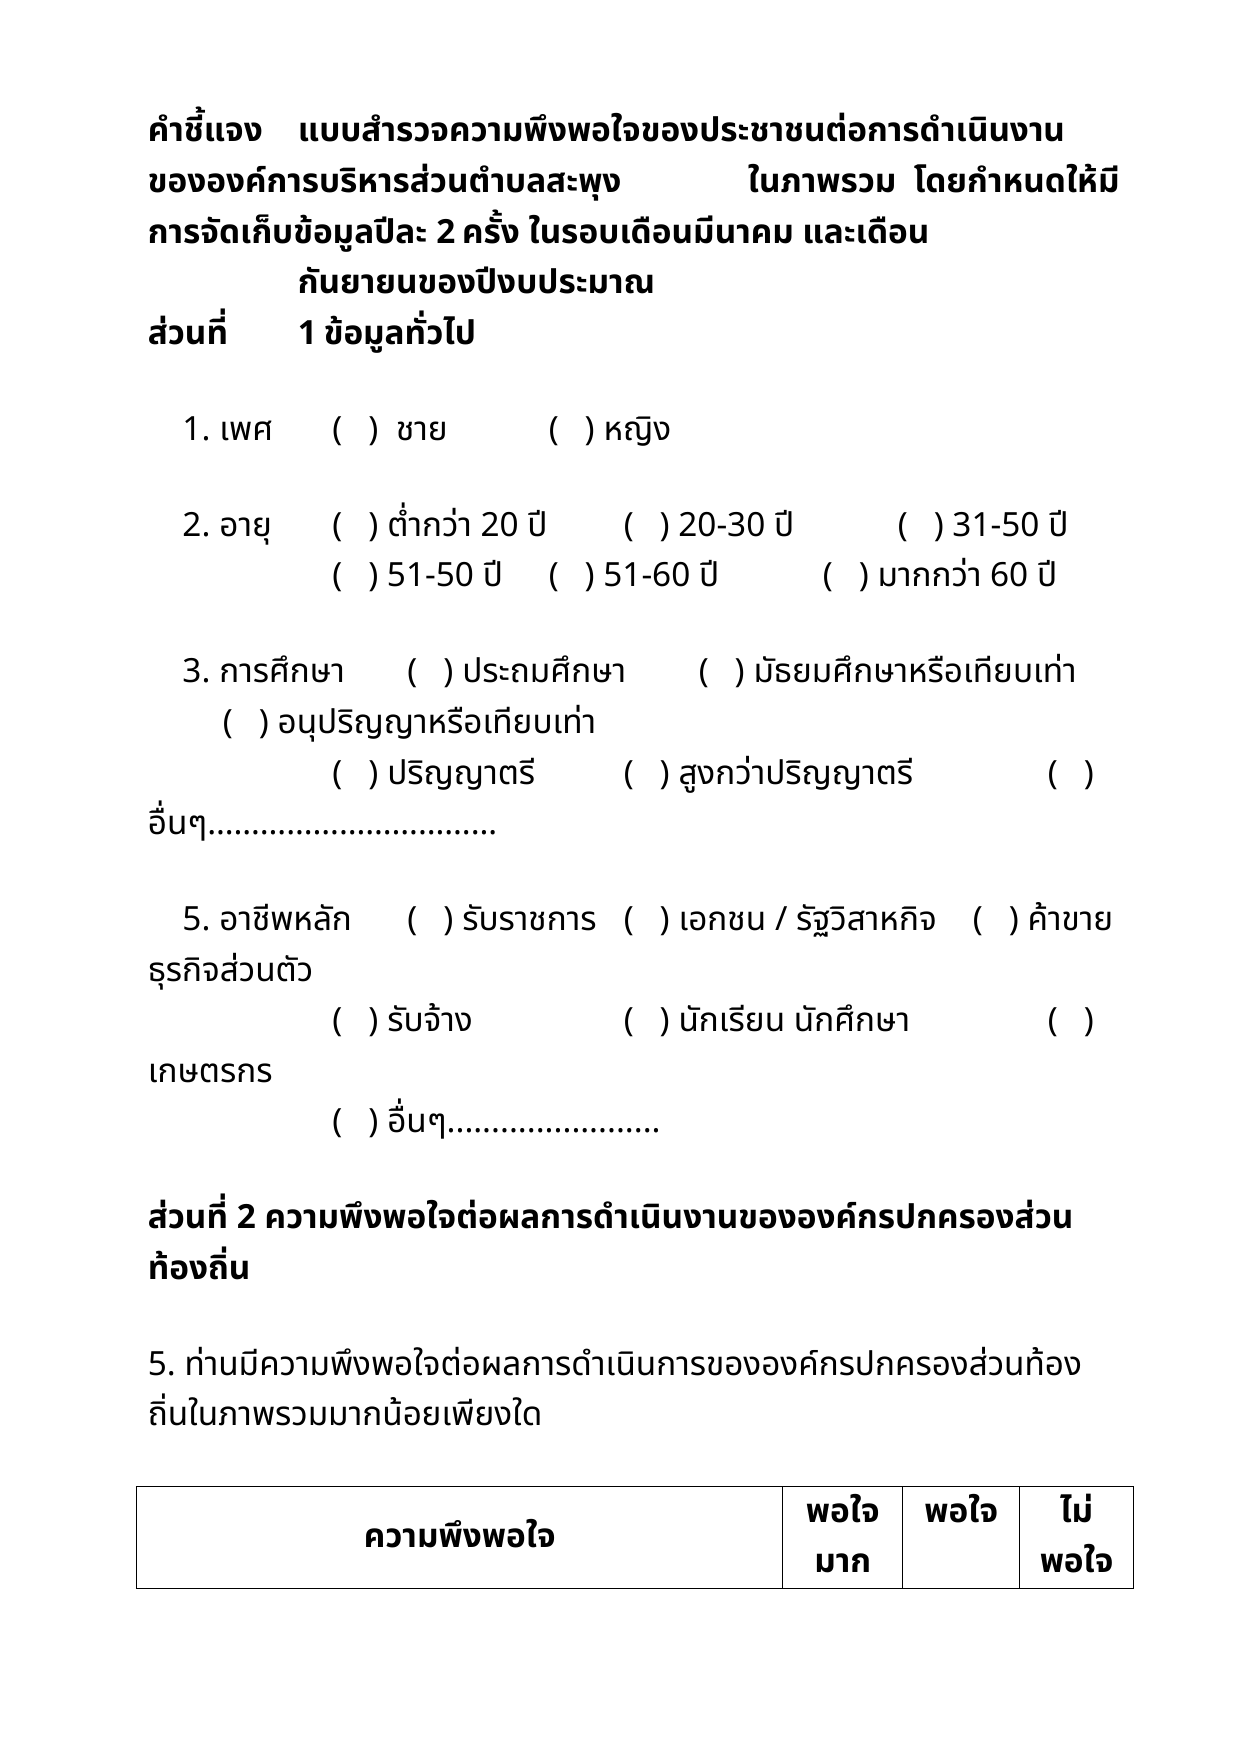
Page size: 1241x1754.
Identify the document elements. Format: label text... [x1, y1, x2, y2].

text ส่วนที่ 1ข้อมูลทั่วไป [148, 308, 1122, 359]
text ( ) รับจ้าง ( ) นักเรียน นักศึกษา ( ) เกษตรกร [148, 996, 1122, 1097]
text กันยายนของปีงบประมาณ [148, 258, 1122, 308]
text ส่วนที่ 2 ความพึงพอใจต่อผลการดำเนินงานขององค์กรปกครองส่วนท้องถิ่น [148, 1193, 1122, 1294]
text 1. เพศ ( ) ชาย ( ) หญิง [148, 404, 1122, 455]
table_header ไม่พอใจ [1020, 1487, 1133, 1588]
table_header พอใจ [903, 1487, 1019, 1588]
text 5. อาชีพหลัก ( ) รับราชการ ( ) เอกชน / รัฐวิสาหกิจ ( ) ค้าขาย ธุรกิจส่วนตัว [148, 895, 1122, 996]
text ( ) อื่นๆ........................ [148, 1097, 1122, 1148]
text ( ) ปริญญาตรี ( ) สูงกว่าปริญญาตรี ( ) อื่นๆ…………………………… [148, 748, 1122, 849]
text 2. อายุ ( ) ต่ำกว่า 20 ปี ( ) 20-30 ปี ( ) 31-50 ปี [148, 501, 1122, 551]
table_header ความพึงพอใจ [137, 1487, 782, 1588]
text คำชี้แจง แบบสำรวจความพึงพอใจของประชาชนต่อการดำเนินงานขององค์การบริหารส่วนตำบลสะพุง ในภาพรวม โดยกำหนดให้มีการจัดเก็บข้อมูลปีละ 2ครั้ง ในรอบเดือนมีนาคม และเดือน [148, 106, 1122, 258]
text 3. การศึกษา ( ) ประถมศึกษา ( ) มัธยมศึกษาหรือเทียบเท่า ( ) อนุปริญญาหรือเทียบเท่า [148, 647, 1122, 748]
text 5. ท่านมีความพึงพอใจต่อผลการดำเนินการขององค์กรปกครองส่วนท้องถิ่นในภาพรวมมากน้อยเพียงใด [148, 1339, 1122, 1441]
table_header พอใจมาก [783, 1487, 902, 1588]
text ( ) 51-50 ปี ( ) 51-60 ปี ( ) มากกว่า 60 ปี [148, 551, 1122, 602]
